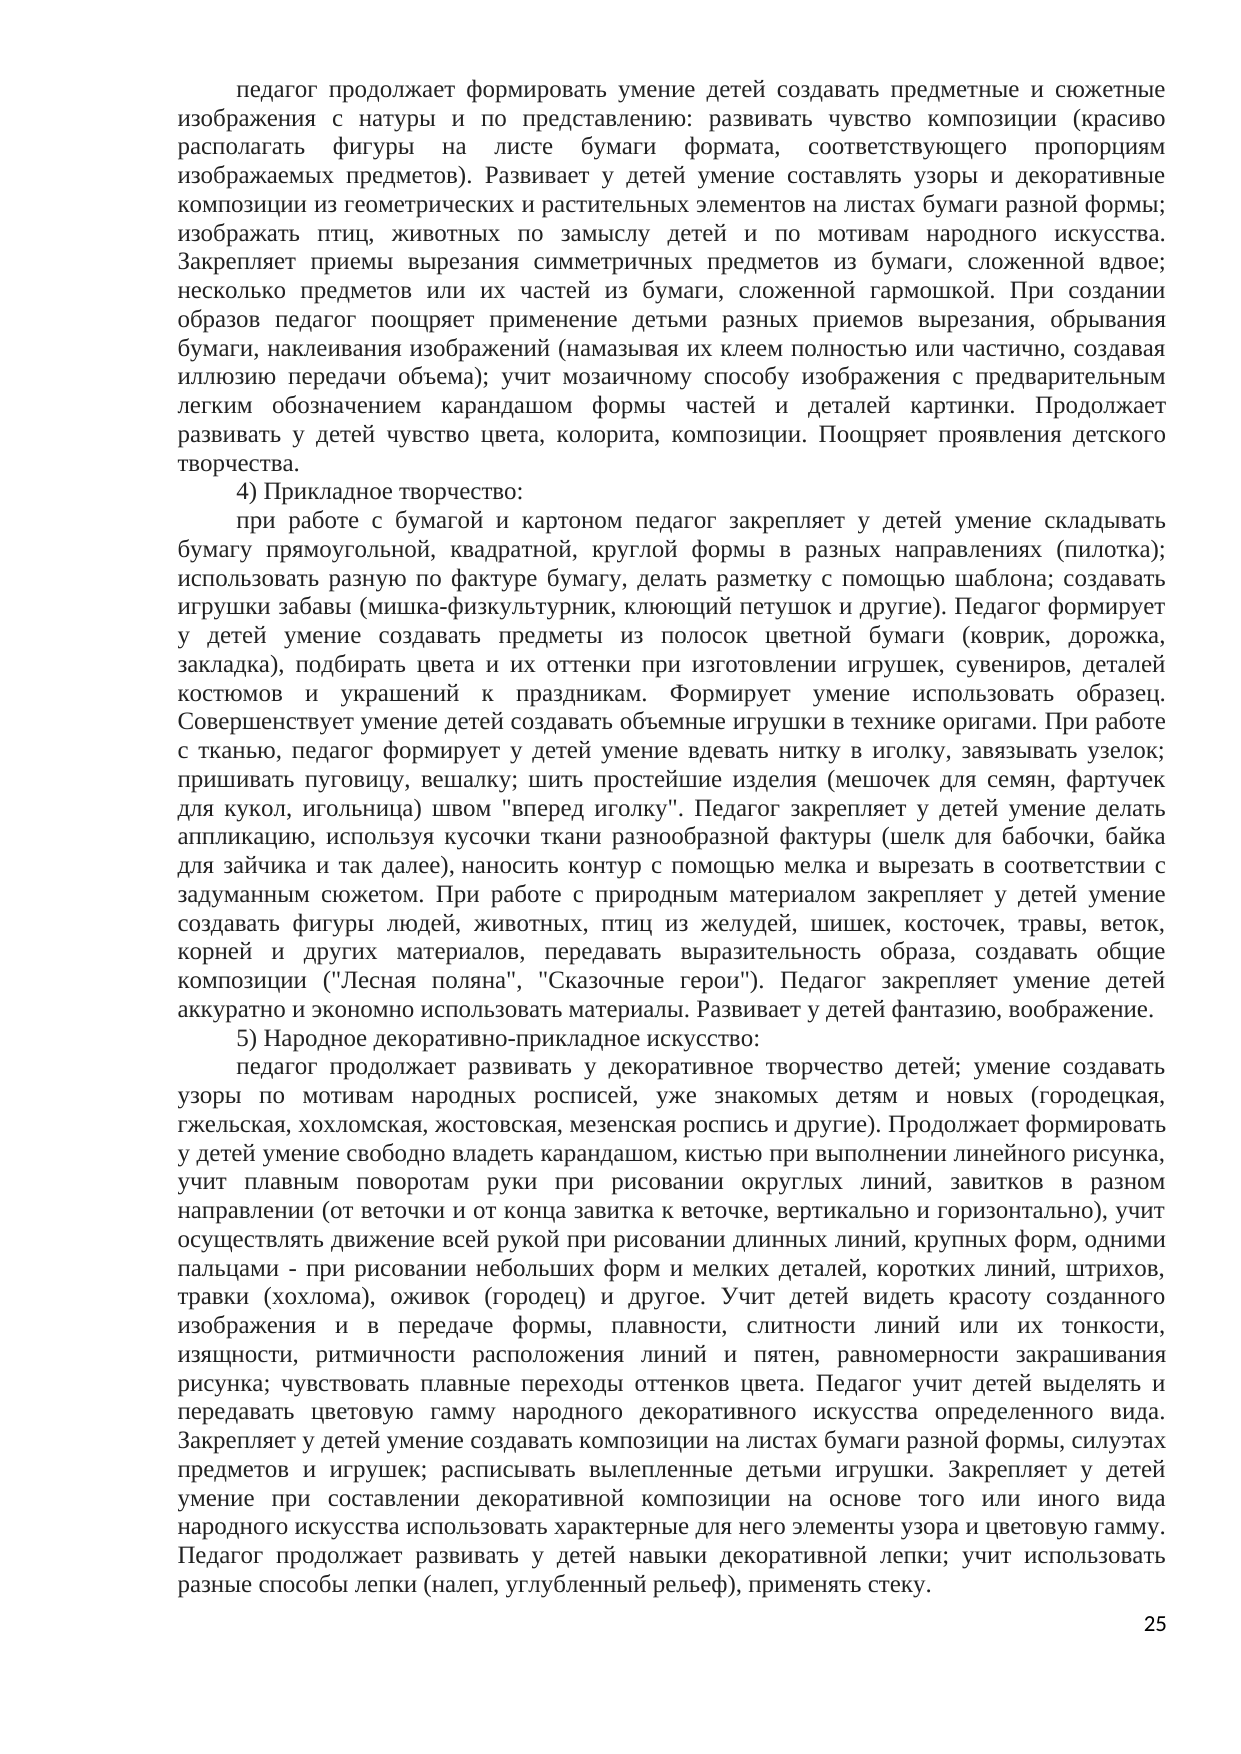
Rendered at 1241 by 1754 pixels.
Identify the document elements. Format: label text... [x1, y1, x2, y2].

text педагог продолжает формировать умение детей создавать предметные и сюжетные изображения с натуры и по представлению: развивать чувство композиции (красиво располагать фигуры на листе бумаги формата, соответствующего пропорциям изображаемых предметов). Развивает у детей умение составлять узоры и декоративные композиции из геометрических и растительных элементов на листах бумаги разной формы; изображать птиц, животных по замыслу детей и по мотивам народного искусства. Закрепляет приемы вырезания симметричных предметов из бумаги, сложенной вдвое; несколько предметов или их частей из бумаги, сложенной гармошкой. При создании образов педагог поощряет применение детьми разных приемов вырезания, обрывания бумаги, наклеивания изображений (намазывая их клеем полностью или частично, создавая иллюзию передачи объема); учит мозаичному способу изображения с предварительным легким обозначением карандашом формы частей и деталей картинки. Продолжает развивать у детей чувство цвета, колорита, композиции. Поощряет проявления детского творчества. [177, 74, 1167, 476]
text 5) Народное декоративно-прикладное искусство: [177, 1023, 1167, 1051]
text 4) Прикладное творчество: [177, 476, 1167, 505]
text педагог продолжает развивать у декоративное творчество детей; умение создавать узоры по мотивам народных росписей, уже знакомых детям и новых (городецкая, гжельская, хохломская, жостовская, мезенская роспись и другие). Продолжает формировать у детей умение свободно владеть карандашом, кистью при выполнении линейного рисунка, учит плавным поворотам руки при рисовании округлых линий, завитков в разном направлении (от веточки и от конца завитка к веточке, вертикально и горизонтально), учит осуществлять движение всей рукой при рисовании длинных линий, крупных форм, одними пальцами - при рисовании небольших форм и мелких деталей, коротких линий, штрихов, травки (хохлома), оживок (городец) и другое. Учит детей видеть красоту созданного изображения и в передаче формы, плавности, слитности линий или их тонкости, изящности, ритмичности расположения линий и пятен, равномерности закрашивания рисунка; чувствовать плавные переходы оттенков цвета. Педагог учит детей выделять и передавать цветовую гамму народного декоративного искусства определенного вида. Закрепляет у детей умение создавать композиции на листах бумаги разной формы, силуэтах предметов и игрушек; расписывать вылепленные детьми игрушки. Закрепляет у детей умение при составлении декоративной композиции на основе того или иного вида народного искусства использовать характерные для него элементы узора и цветовую гамму. Педагог продолжает развивать у детей навыки декоративной лепки; учит использовать разные способы лепки (налеп, углубленный рельеф), применять стеку. [177, 1051, 1167, 1598]
text при работе с бумагой и картоном педагог закрепляет у детей умение складывать бумагу прямоугольной, квадратной, круглой формы в разных направлениях (пилотка); использовать разную по фактуре бумагу, делать разметку с помощью шаблона; создавать игрушки забавы (мишка-физкультурник, клюющий петушок и другие). Педагог формирует у детей умение создавать предметы из полосок цветной бумаги (коврик, дорожка, закладка), подбирать цвета и их оттенки при изготовлении игрушек, сувениров, деталей костюмов и украшений к праздникам. Формирует умение использовать образец. Совершенствует умение детей создавать объемные игрушки в технике оригами. При работе с тканью, педагог формирует у детей умение вдевать нитку в иголку, завязывать узелок; пришивать пуговицу, вешалку; шить простейшие изделия (мешочек для семян, фартучек для кукол, игольница) швом "вперед иголку". Педагог закрепляет у детей умение делать аппликацию, используя кусочки ткани разнообразной фактуры (шелк для бабочки, байка для зайчика и так далее), наносить контур с помощью мелка и вырезать в соответствии с задуманным сюжетом. При работе с природным материалом закрепляет у детей умение создавать фигуры людей, животных, птиц из желудей, шишек, косточек, травы, веток, корней и других материалов, передавать выразительность образа, создавать общие композиции ("Лесная поляна", "Сказочные герои"). Педагог закрепляет умение детей аккуратно и экономно использовать материалы. Развивает у детей фантазию, воображение. [177, 505, 1167, 1023]
